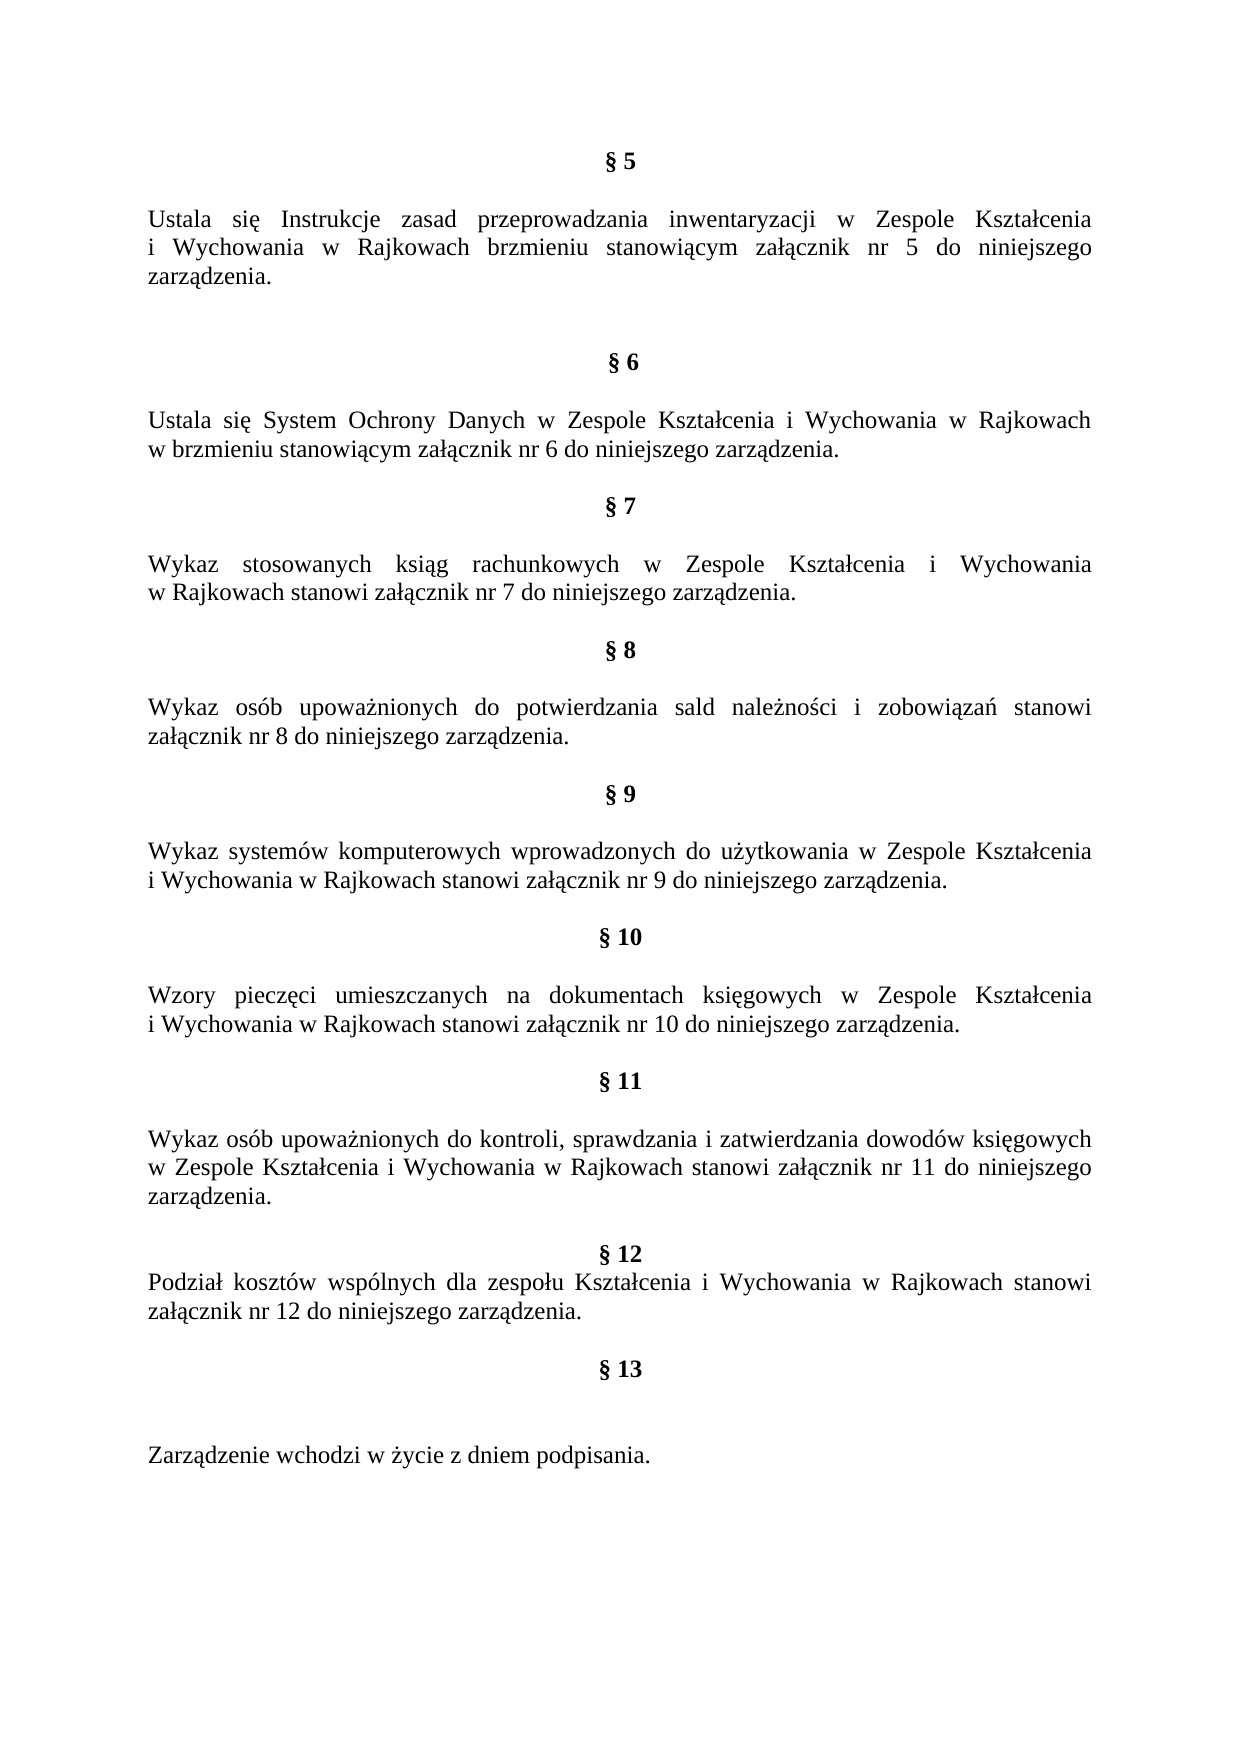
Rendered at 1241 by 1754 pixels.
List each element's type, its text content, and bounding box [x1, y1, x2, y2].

text § 13 [148, 1354, 1093, 1382]
text Ustala się Instrukcje zasad przeprowadzania inwentaryzacji w Zespole Kształcenia i Wychowania w Rajkowach brzmieniu stanowiącym załącznik nr 5 do niniejszego zarządzenia. [148, 204, 1093, 290]
text Zarządzenie wchodzi w życie z dniem podpisania. [148, 1440, 1093, 1469]
text Wykaz systemów komputerowych wprowadzonych do użytkowania w Zespole Kształcenia i Wychowania w Rajkowach stanowi załącznik nr 9 do niniejszego zarządzenia. [148, 836, 1093, 894]
text § 12 [148, 1239, 1093, 1267]
text Wykaz osób upoważnionych do kontroli, sprawdzania i zatwierdzania dowodów księgowych w Zespole Kształcenia i Wychowania w Rajkowach stanowi załącznik nr 11 do niniejszego zarządzenia. [148, 1124, 1093, 1210]
text § 10 [148, 922, 1093, 951]
text Podział kosztów wspólnych dla zespołu Kształcenia i Wychowania w Rajkowach stanowi załącznik nr 12 do niniejszego zarządzenia. [148, 1267, 1093, 1325]
text § 8 [148, 635, 1093, 664]
text Ustala się System Ochrony Danych w Zespole Kształcenia i Wychowania w Rajkowach w brzmieniu stanowiącym załącznik nr 6 do niniejszego zarządzenia. [148, 405, 1093, 462]
text Wzory pieczęci umieszczanych na dokumentach księgowych w Zespole Kształcenia i Wychowania w Rajkowach stanowi załącznik nr 10 do niniejszego zarządzenia. [148, 980, 1093, 1037]
text Wykaz osób upoważnionych do potwierdzania sald należności i zobowiązań stanowi załącznik nr 8 do niniejszego zarządzenia. [148, 692, 1093, 750]
text Wykaz stosowanych ksiąg rachunkowych w Zespole Kształcenia i Wychowania w Rajkowach stanowi załącznik nr 7 do niniejszego zarządzenia. [148, 549, 1093, 606]
text § 6 [148, 347, 1093, 376]
text § 11 [148, 1066, 1093, 1095]
text § 9 [148, 779, 1093, 807]
text § 7 [148, 491, 1093, 520]
text § 5 [148, 146, 1093, 175]
